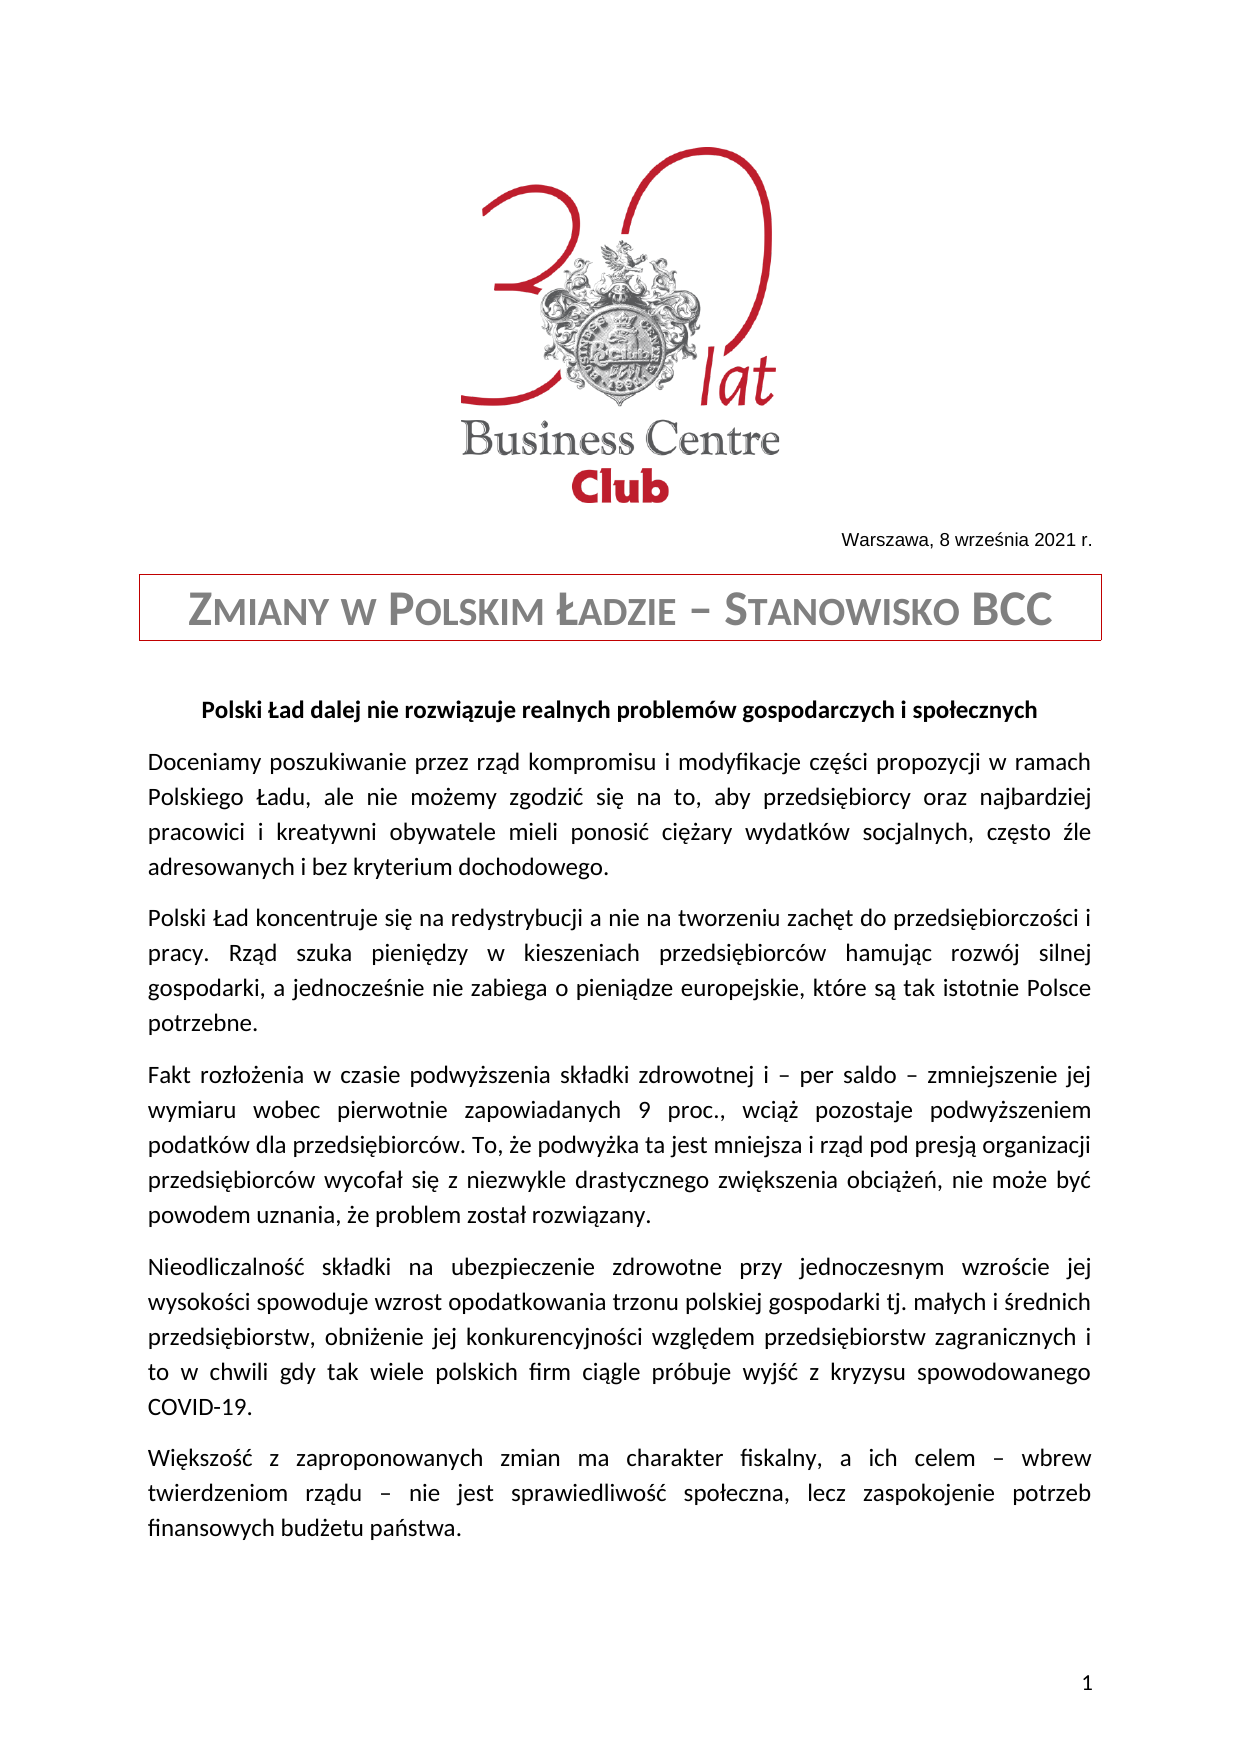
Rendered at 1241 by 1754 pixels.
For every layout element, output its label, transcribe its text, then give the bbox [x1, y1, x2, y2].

text Zmiany w Polskim Ładzie – Stanowisko BCC [140, 575, 1101, 640]
text Doceniamy poszukiwanie przez rząd kompromisu i modyfikacje części propozycji w ramach Polskiego Ładu, ale nie możemy zgodzić się na to, aby przedsiębiorcy oraz najbardziej pracowici i kreatywni obywatele mieli ponosić ciężary wydatków socjalnych, często źle adresowanych i bez kryterium dochodowego. [148, 746, 1093, 881]
text Nieodliczalność składki na ubezpieczenie zdrowotne przy jednoczesnym wzroście jej wysokości spowoduje wzrost opodatkowania trzonu polskiej gospodarki tj. małych i średnich przedsiębiorstw, obniżenie jej konkurencyjności względem przedsiębiorstw zagranicznych i to w chwili gdy tak wiele polskich firm ciągle próbuje wyjść z kryzysu spowodowanego COVID-19. [148, 1251, 1093, 1421]
text Warszawa, 8 września 2021 r. [148, 529, 1093, 551]
text Większość z zaproponowanych zmian ma charakter fiskalny, a ich celem – wbrew twierdzeniom rządu – nie jest sprawiedliwość społeczna, lecz zaspokojenie potrzeb finansowych budżetu państwa. [148, 1443, 1093, 1543]
text Polski Ład dalej nie rozwiązuje realnych problemów gospodarczych i społecznych [148, 694, 1093, 725]
text Polski Ład koncentruje się na redystrybucji a nie na tworzeniu zachęt do przedsiębiorczości i pracy. Rząd szuka pieniędzy w kieszeniach przedsiębiorców hamując rozwój silnej gospodarki, a jednocześnie nie zabiega o pieniądze europejskie, które są tak istotnie Polsce potrzebne. [148, 903, 1093, 1038]
picture [461, 147, 780, 503]
text Fakt rozłożenia w czasie podwyższenia składki zdrowotnej i – per saldo – zmniejszenie jej wymiaru wobec pierwotnie zapowiadanych 9 proc., wciąż pozostaje podwyższeniem podatków dla przedsiębiorców. To, że podwyżka ta jest mniejsza i rząd pod presją organizacji przedsiębiorców wycofał się z niezwykle drastycznego zwiększenia obciążeń, nie może być powodem uznania, że problem został rozwiązany. [148, 1059, 1093, 1230]
